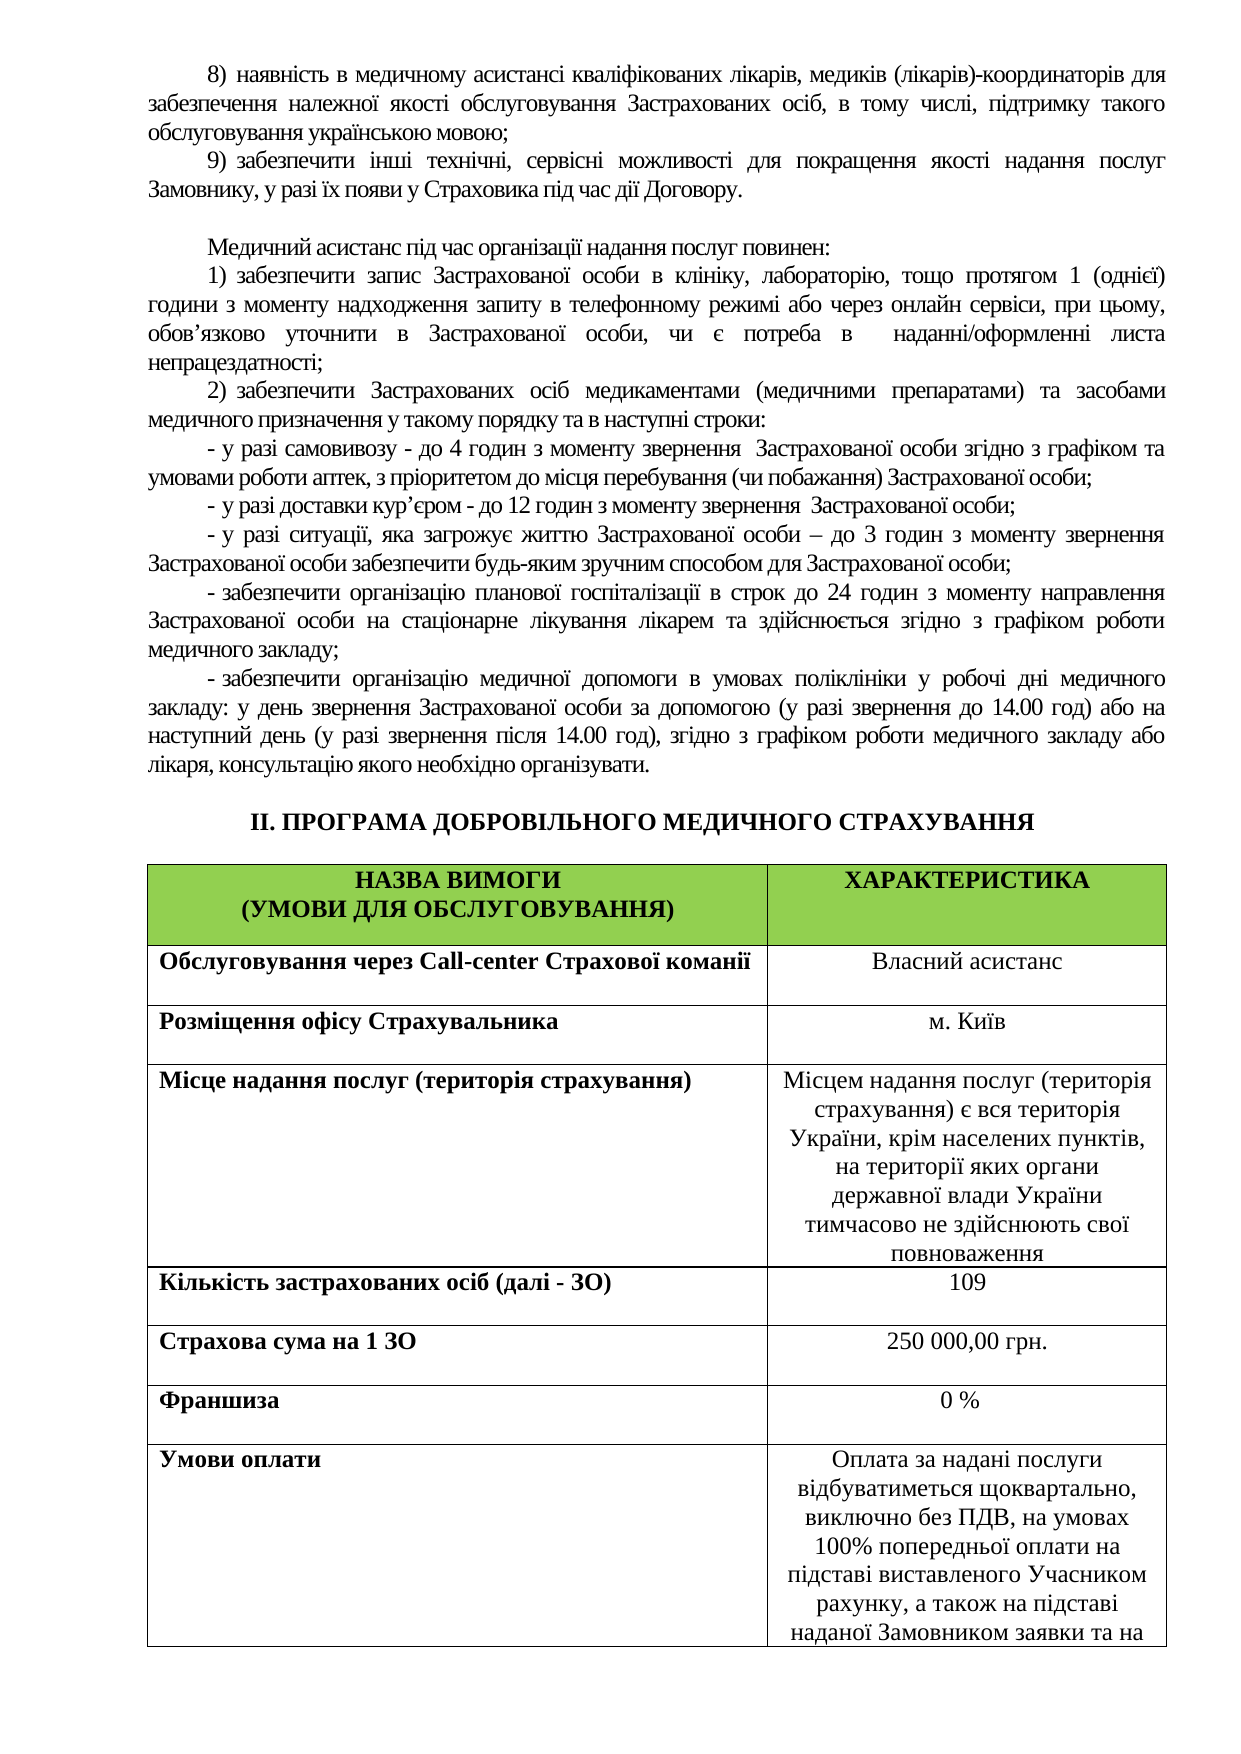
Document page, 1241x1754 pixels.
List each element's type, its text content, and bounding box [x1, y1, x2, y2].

list Медичний асистанс під час організації надання послуг повинен: [207, 232, 1167, 260]
table_cell 109 [768, 1268, 1166, 1325]
list у разі самовивозу - до 4 годин з моменту звернення Застрахованої особи згідно з графіком та умовами роботи аптек, з пріоритетом до місця перебування (чи побажання) Застрахованої особи; [148, 433, 1167, 490]
list наявність в медичному асистансі кваліфікованих лікарів, медиків (лікарів)-координаторів для забезпечення належної якості обслуговування Застрахованих осіб, в тому числі, підтримку такого обслуговування українською мовою; [148, 59, 1167, 145]
table_cell 250 000,00 грн. [768, 1326, 1166, 1384]
list забезпечити запис Застрахованої особи в клініку, лабораторію, тощо протягом 1 (однієї) години з моменту надходження запиту в телефонному режимі або через онлайн сервіси, при цьому, обов’язково уточнити в Застрахованої особи, чи є потреба в наданні/оформленні листа непрацездатності; [148, 260, 1167, 375]
list забезпечити організацію планової госпіталізації в строк до 24 годин з моменту направлення Застрахованої особи на стаціонарне лікування лікарем та здійснюється згідно з графіком роботи медичного закладу; [148, 577, 1167, 663]
table_cell 0 % [768, 1386, 1166, 1443]
table_header ХАРАКТЕРИСТИКА [768, 865, 1166, 945]
list у разі ситуації, яка загрожує життю Застрахованої особи – до 3 годин з моменту звернення Застрахованої особи забезпечити будь-яким зручним способом для Застрахованої особи; [148, 519, 1167, 577]
table_cell Франшиза [148, 1386, 767, 1443]
table_cell Місце надання послуг (територія страхування) [148, 1065, 767, 1266]
table_cell Власний асистанс [768, 946, 1166, 1005]
list забезпечити інші технічні, сервісні можливості для покращення якості надання послуг Замовнику, у разі їх появи у Страховика під час дії Договору. [148, 145, 1167, 203]
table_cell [768, 1445, 1166, 1646]
table_cell Страхова сума на 1 ЗО [148, 1326, 767, 1384]
table_cell Умови оплати [148, 1445, 767, 1646]
list забезпечити Застрахованих осіб медикаментами (медичними препаратами) та засобами медичного призначення у такому порядку та в наступні строки: [148, 375, 1167, 433]
table_cell Обслуговування через Call-center Страхової команії [148, 946, 767, 1005]
table_header НАЗВА ВИМОГИ (УМОВИ ДЛЯ ОБСЛУГОВУВАННЯ) [148, 865, 767, 945]
table_cell Розміщення офісу Страхувальника [148, 1006, 767, 1064]
list забезпечити організацію медичної допомоги в умовах поліклініки у робочі дні медичного закладу: у день звернення Застрахованої особи за допомогою (у разі звернення до 14.00 год) або на наступний день (у разі звернення після 14.00 год), згідно з графіком роботи медичного закладу або лікаря, консультацію якого необхідно організувати. [148, 663, 1167, 778]
table_cell Кількість застрахованих осіб (далі - ЗО) [148, 1268, 767, 1325]
text ІІ. ПРОГРАМА ДОБРОВІЛЬНОГО МЕДИЧНОГО СТРАХУВАННЯ [118, 807, 1167, 835]
table_cell м. Київ [768, 1006, 1166, 1064]
list у разі доставки кур’єром - до 12 годин з моменту звернення Застрахованої особи; [148, 490, 1167, 519]
table_cell Місцем надання послуг (територія страхування) є вся територія України, крім населених пунктів, на території яких органи державної влади України тимчасово не здійснюють свої повноваження [768, 1065, 1166, 1266]
